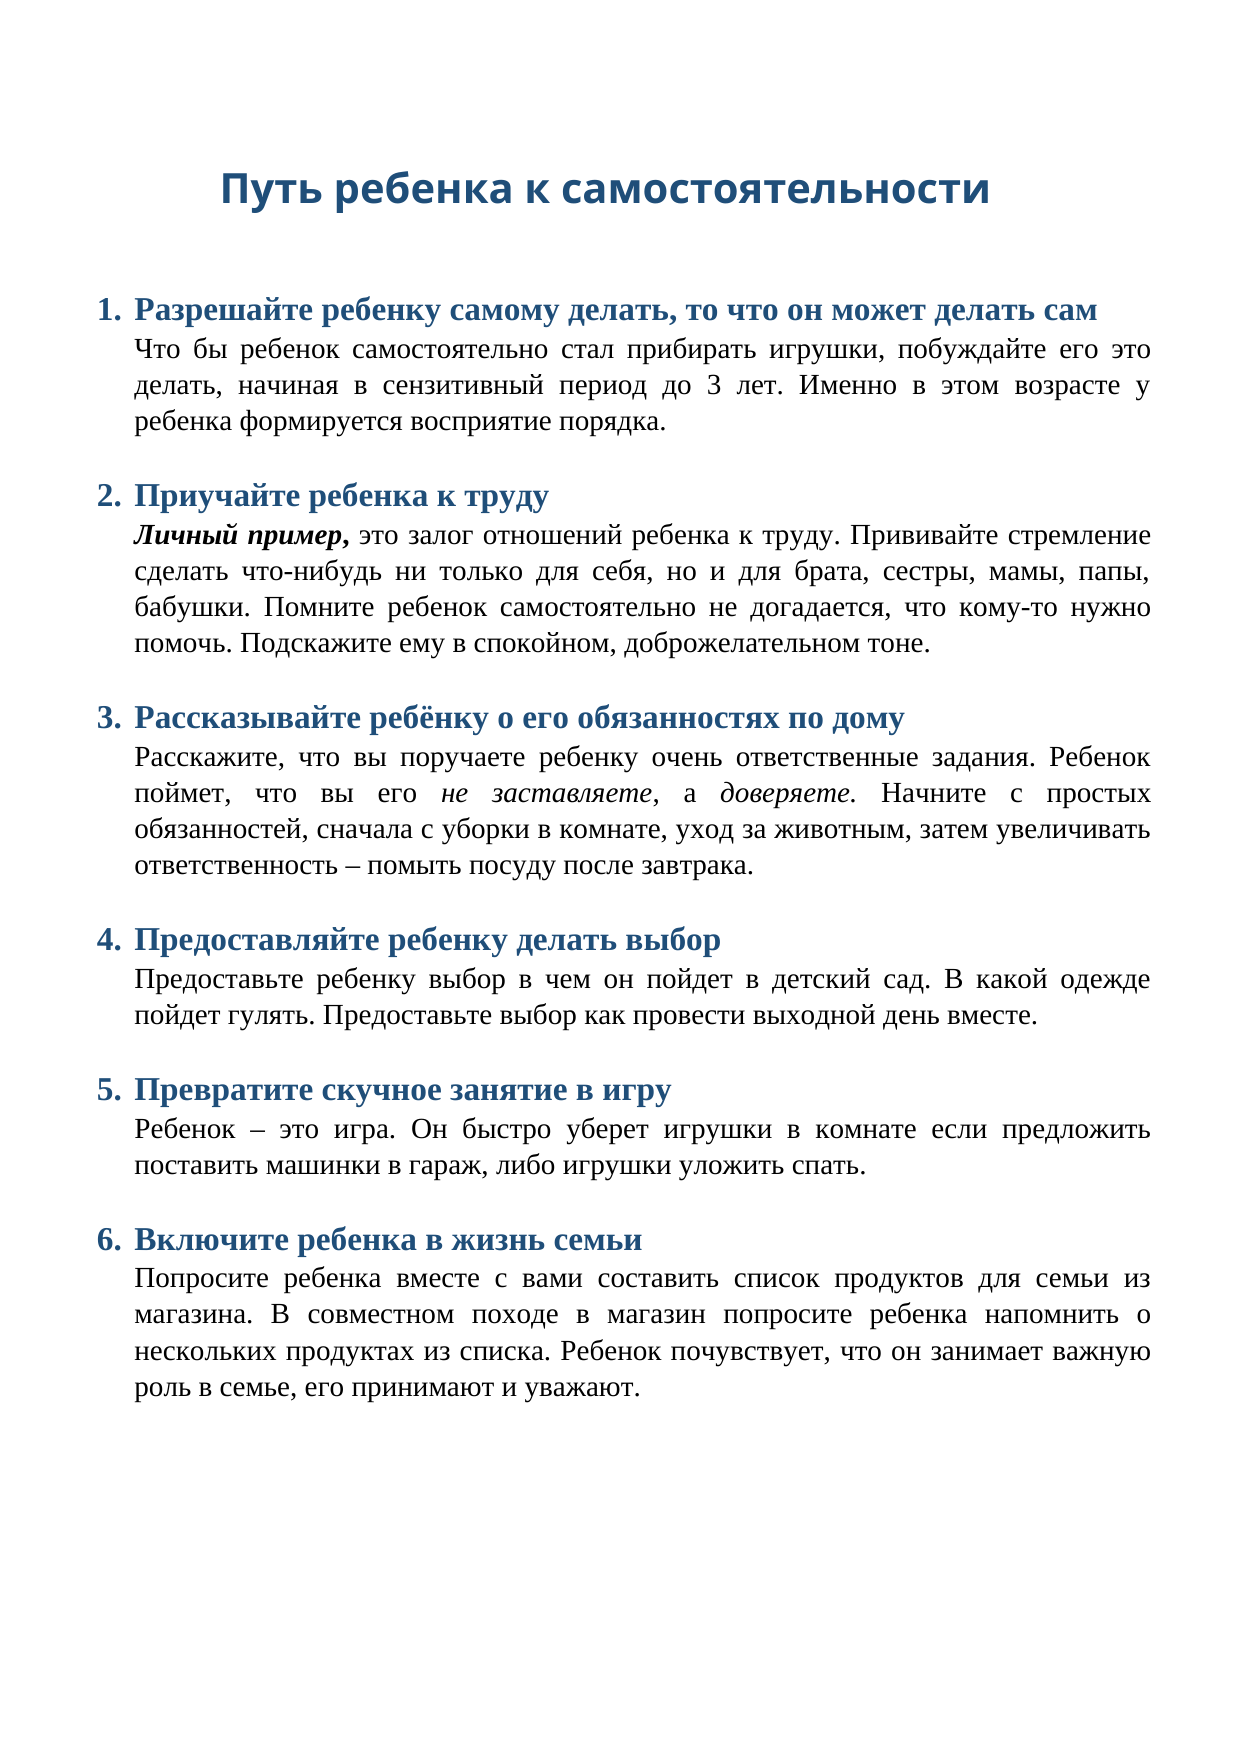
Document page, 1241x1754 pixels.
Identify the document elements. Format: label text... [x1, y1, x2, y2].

list Включите ребенка в жизнь семьи [97, 1219, 1152, 1257]
list Расскажите, что вы поручаете ребенку очень ответственные задания. Ребенок поймет, что вы его не заставляете, а доверяете. Начните с простых обязанностей, сначала с уборки в комнате, уход за животным, затем увеличивать ответственность – помыть посуду после завтрака. [134, 739, 1152, 881]
list Предоставляйте ребенку делать выбор [97, 919, 1152, 958]
list Приучайте ребенка к труду [97, 475, 1152, 514]
list Что бы ребенок самостоятельно стал прибирать игрушки, побуждайте его это делать, начиная в сензитивный период до 3 лет. Именно в этом возрасте у ребенка формируется восприятие порядка. [134, 331, 1152, 437]
text Путь ребенка к самостоятельности [59, 159, 1152, 216]
list Разрешайте ребенку самому делать, то что он может делать сам [97, 289, 1152, 328]
list Предоставьте ребенку выбор в чем он пойдет в детский сад. В какой одежде пойдет гулять. Предоставьте выбор как провести выходной день вместе. [134, 961, 1152, 1031]
list Личный пример, это залог отношений ребенка к труду. Прививайте стремление сделать что-нибудь ни только для себя, но и для брата, сестры, мамы, папы, бабушки. Помните ребенок самостоятельно не догадается, что кому-то нужно помочь. Подскажите ему в спокойном, доброжелательном тоне. [134, 517, 1152, 659]
list Попросите ребенка вместе с вами составить список продуктов для семьи из магазина. В совместном походе в магазин попросите ребенка напомнить о нескольких продуктах из списка. Ребенок почувствует, что он занимает важную роль в семье, его принимают и уважают. [134, 1261, 1152, 1402]
list Ребенок – это игра. Он быстро уберет игрушки в комнате если предложить поставить машинки в гараж, либо игрушки уложить спать. [134, 1111, 1152, 1180]
list Превратите скучное занятие в игру [97, 1069, 1152, 1108]
list Рассказывайте ребёнку о его обязанностях по дому [97, 697, 1152, 736]
